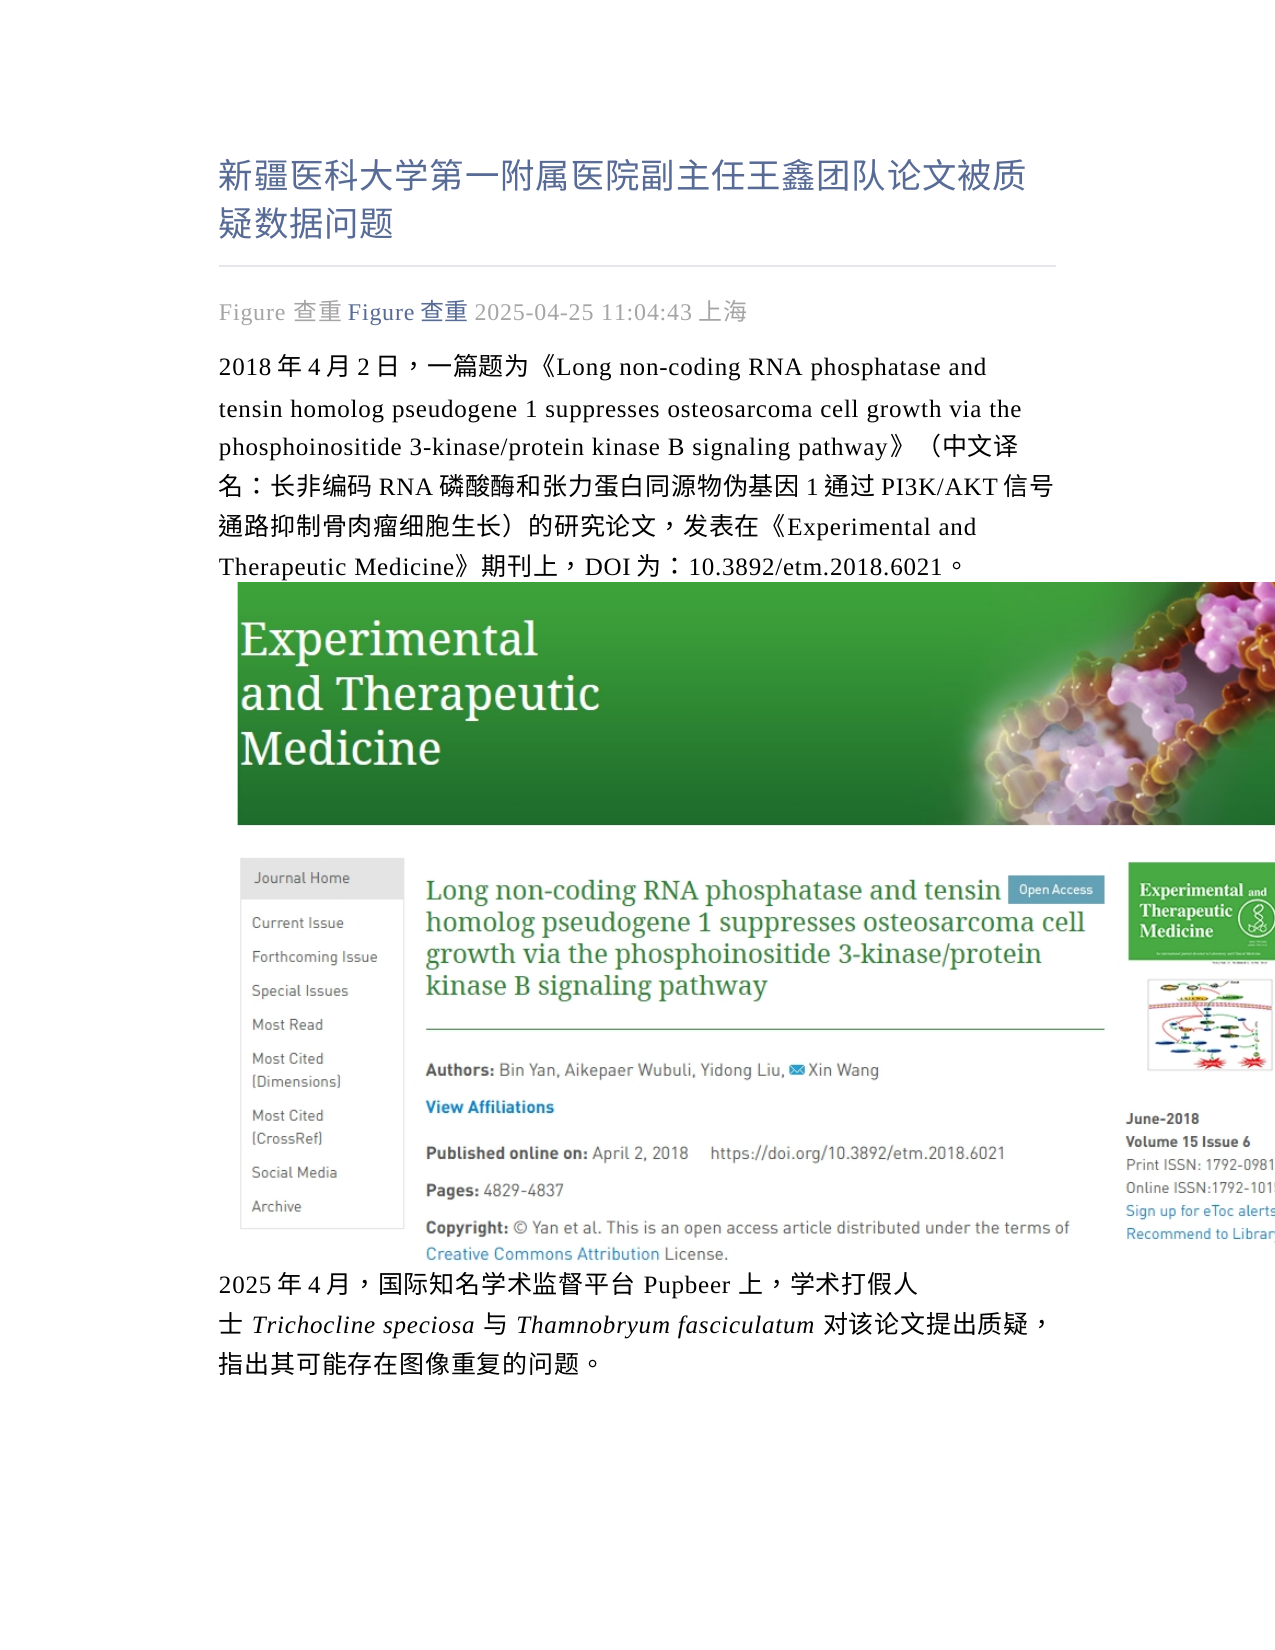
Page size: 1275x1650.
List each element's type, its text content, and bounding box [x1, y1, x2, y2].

text 2025年4月，国际知名学术监督平台 Pupbeer 上，学术打假人士 Trichocline speciosa 与 Thamnobryum fasciculatum 对该论文提出质疑，指出其可能存在图像重复的问题。 [219, 1261, 1056, 1381]
list Figure 查重Figure查重2025-04-25 11:04:43上海 [219, 287, 1056, 327]
title 新疆医科大学第一附属医院副主任王鑫团队论文被质疑数据问题 [219, 150, 1056, 265]
text 2018年4月2日，一篇题为《Long non-coding RNA phosphatase and tensin homolog pseudogene 1 suppresses osteosarcoma cell growth via the phosphoinositide 3-kinase/protein kinase B signaling pathway》（中文译名：长非编码RNA磷酸酶和张力蛋白同源物伪基因1通过PI3K/AKT信号通路抑制骨肉瘤细胞生长）的研究论文，发表在《Experimental and Therapeutic Medicine》期刊上，DOI为：10.3892/etm.2018.6021。 [219, 342, 1056, 582]
picture [237, 582, 1275, 1262]
